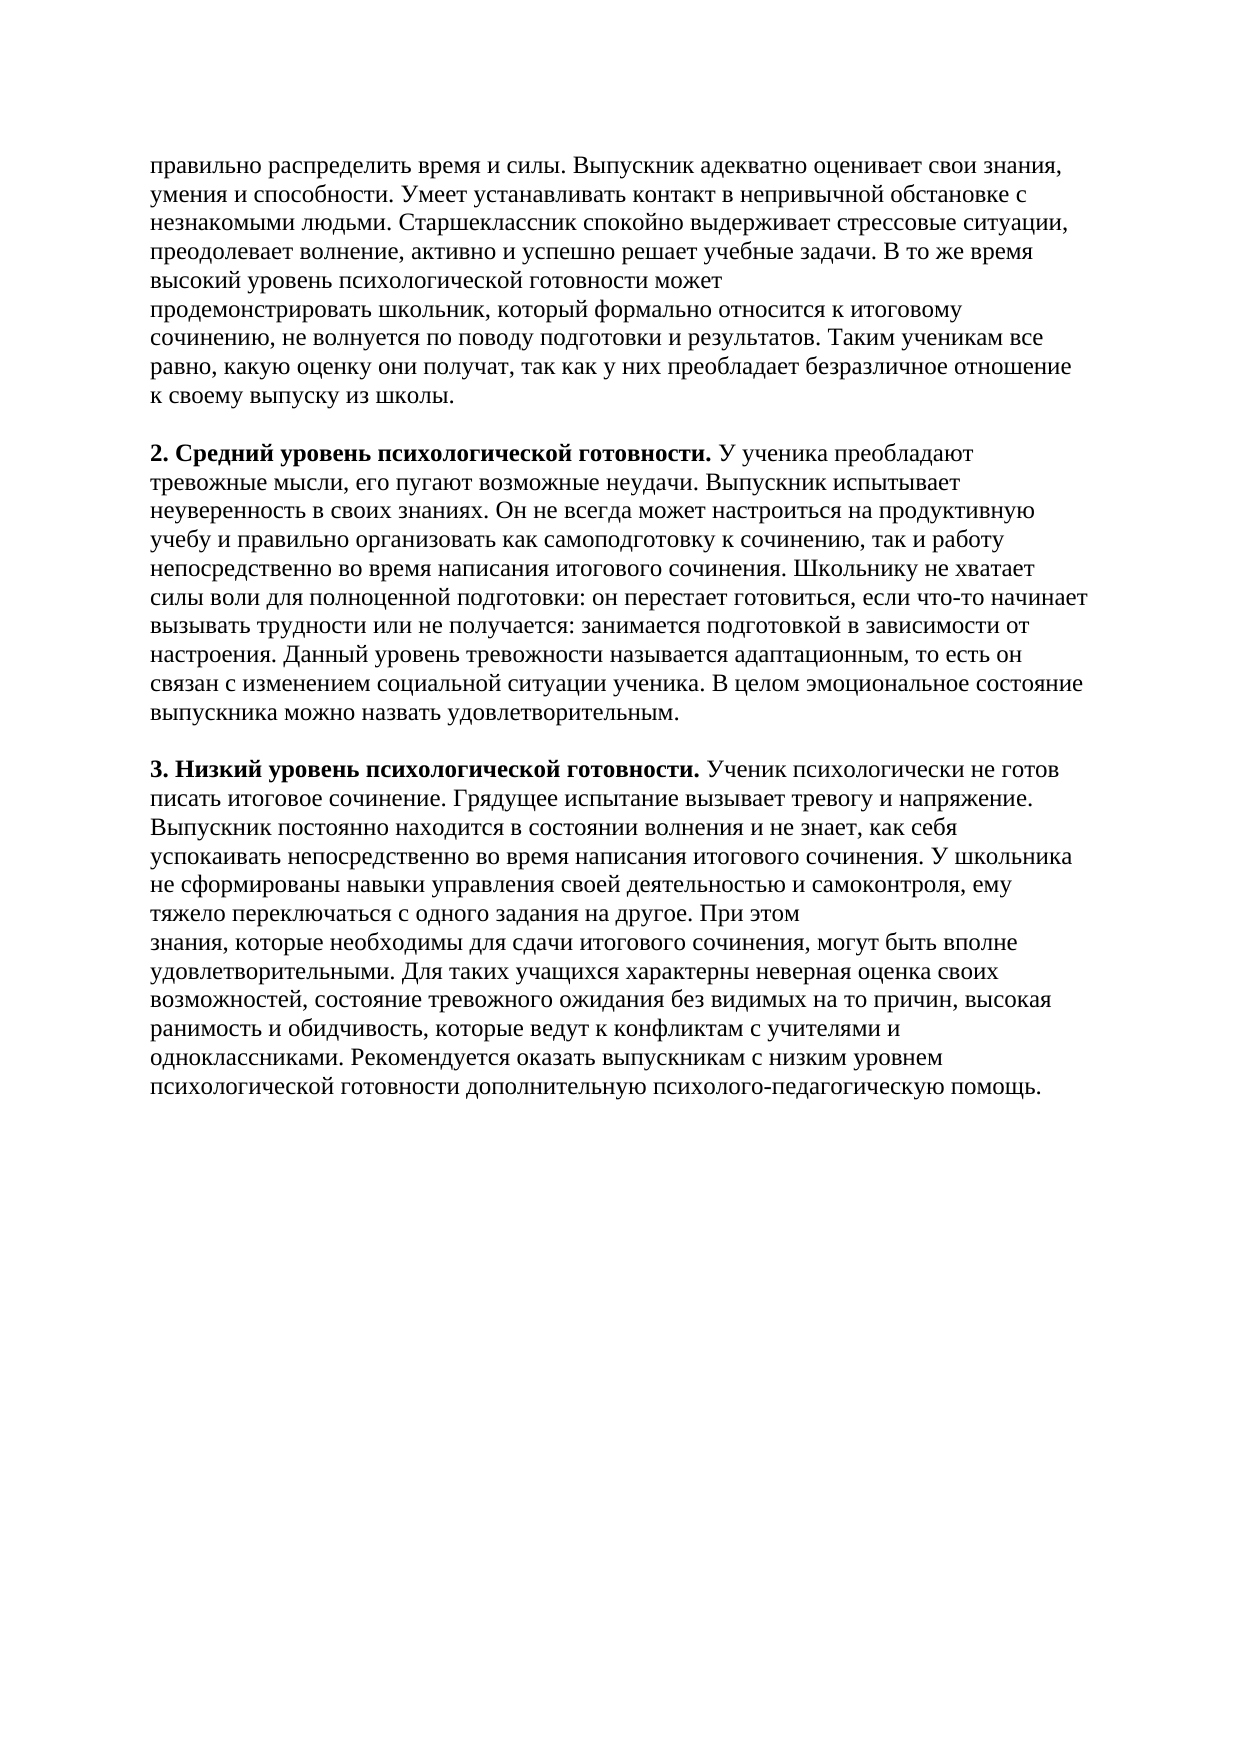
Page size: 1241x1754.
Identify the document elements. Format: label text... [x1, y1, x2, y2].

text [150, 150, 1090, 409]
text 3. Низкий уровень психологической готовности. Ученик психологически не готов писать итоговое сочинение. Грядущее испытание вызывает тревогу и напряжение. Выпускник постоянно находится в состоянии волнения и не знает, как себя успокаивать непосредственно во время написания итогового сочинения. У школьника не сформированы навыки управления своей деятельностью и самоконтроля, ему тяжело переключаться с одного задания на другое. При этом знания, которые необходимы для сдачи итогового сочинения, могут быть вполне удовлетворительными. Для таких учащихся характерны неверная оценка своих возможностей, состояние тревожного ожидания без видимых на то причин, высокая ранимость и обидчивость, которые ведут к конфликтам с учителями и одноклассниками. Рекомендуется оказать выпускникам с низким уровнем психологической готовности дополнительную психолого-педагогическую помощь. [150, 754, 1090, 1099]
text 2. Средний уровень психологической готовности. У ученика преобладают тревожные мысли, его пугают возможные неудачи. Выпускник испытывает неуверенность в своих знаниях. Он не всегда может настроиться на продуктивную учебу и правильно организовать как самоподготовку к сочинению, так и работу непосредственно во время написания итогового сочинения. Школьнику не хватает силы воли для полноценной подготовки: он перестает готовиться, если что-то начинает вызывать трудности или не получается: занимается подготовкой в зависимости от настроения. Данный уровень тревожности называется адаптационным, то есть он связан с изменением социальной ситуации ученика. В целом эмоциональное состояние выпускника можно назвать удовлетворительным. [150, 438, 1090, 725]
